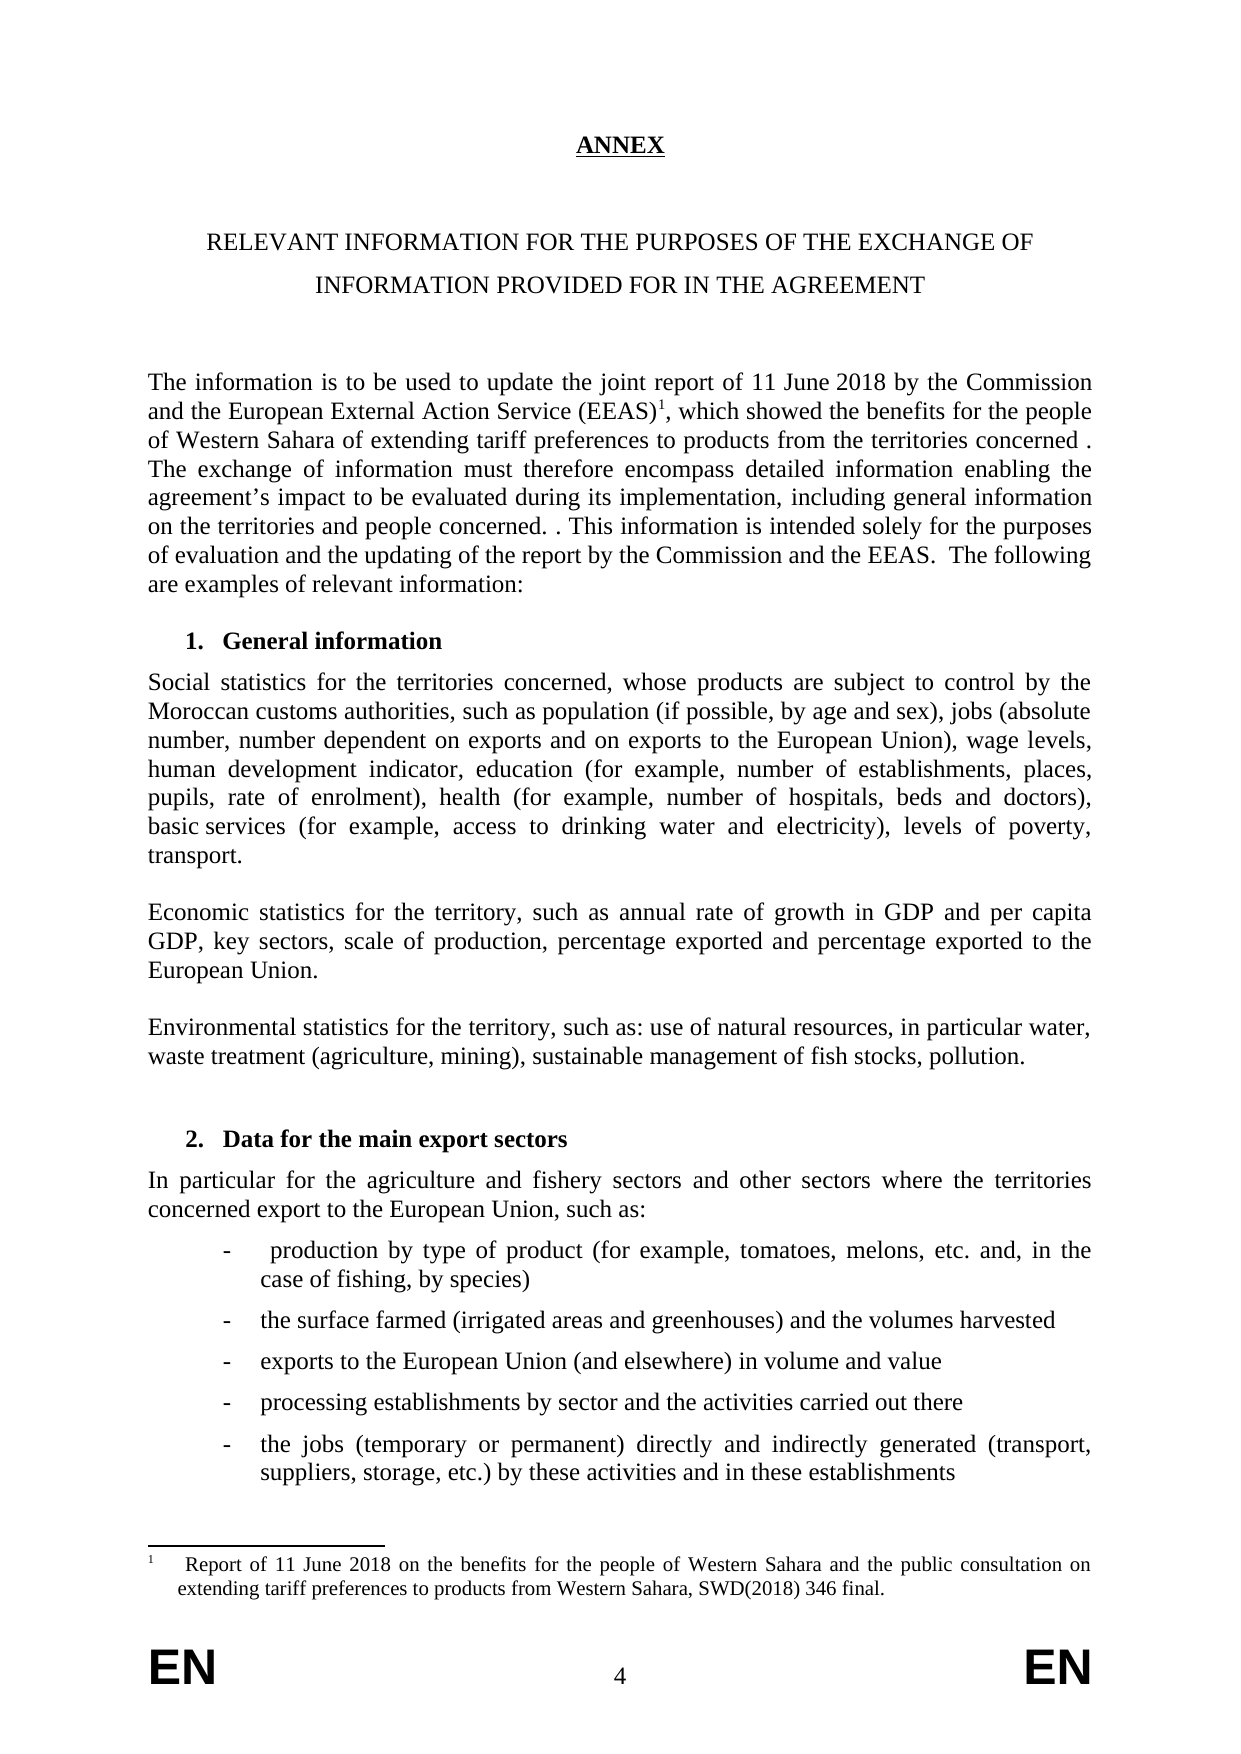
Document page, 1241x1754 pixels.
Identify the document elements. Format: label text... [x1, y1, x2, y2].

list Data for the main export sectors [185, 1124, 1093, 1152]
list exports to the European Union (and elsewhere) in volume and value [223, 1346, 1093, 1375]
list the surface farmed (irrigated areas and greenhouses) and the volumes harvested [223, 1305, 1093, 1334]
text Environmental statistics for the territory, such as: use of natural resources, in particular water, waste treatment (agriculture, mining), sustainable management of fish stocks, pollution. [148, 1012, 1093, 1070]
text ANNEX [148, 131, 1093, 159]
text In particular for the agriculture and fishery sectors and other sectors where the territories concerned export to the European Union, such as: [148, 1165, 1093, 1222]
list production by type of product (for example, tomatoes, melons, etc. and, in the case of fishing, by species) [223, 1235, 1093, 1292]
text The information is to be used to update the joint report of 11 June 2018 by the Commission and the European External Action Service (EEAS), which showed the benefits for the people of Western Sahara of extending tariff preferences to products from the territories concerned . The exchange of information must therefore encompass detailed information enabling the agreement’s impact to be evaluated during its implementation, including general information on the territories and people concerned. . This information is intended solely for the purposes of evaluation and the updating of the report by the Commission and the EEAS. The following are examples of relevant information: [148, 367, 1093, 597]
text Economic statistics for the territory, such as annual rate of growth in GDP and per capita GDP, key sectors, scale of production, percentage exported and percentage exported to the European Union. [148, 897, 1093, 984]
text Social statistics for the territories concerned, whose products are subject to control by the Moroccan customs authorities, such as population (if possible, by age and sex), jobs (absolute number, number dependent on exports and on exports to the European Union), wage levels, human development indicator, education (for example, number of establishments, places, pupils, rate of enrolment), health (for example, number of hospitals, beds and doctors), basic services (for example, access to drinking water and electricity), levels of poverty, transport. [148, 667, 1093, 869]
list General information [185, 626, 1093, 655]
list the jobs (temporary or permanent) directly and indirectly generated (transport, suppliers, storage, etc.) by these activities and in these establishments [223, 1429, 1093, 1486]
list processing establishments by sector and the activities carried out there [223, 1387, 1093, 1416]
text Relevant information for the purposes of the exchange of information provided for in the agreement [148, 227, 1093, 299]
